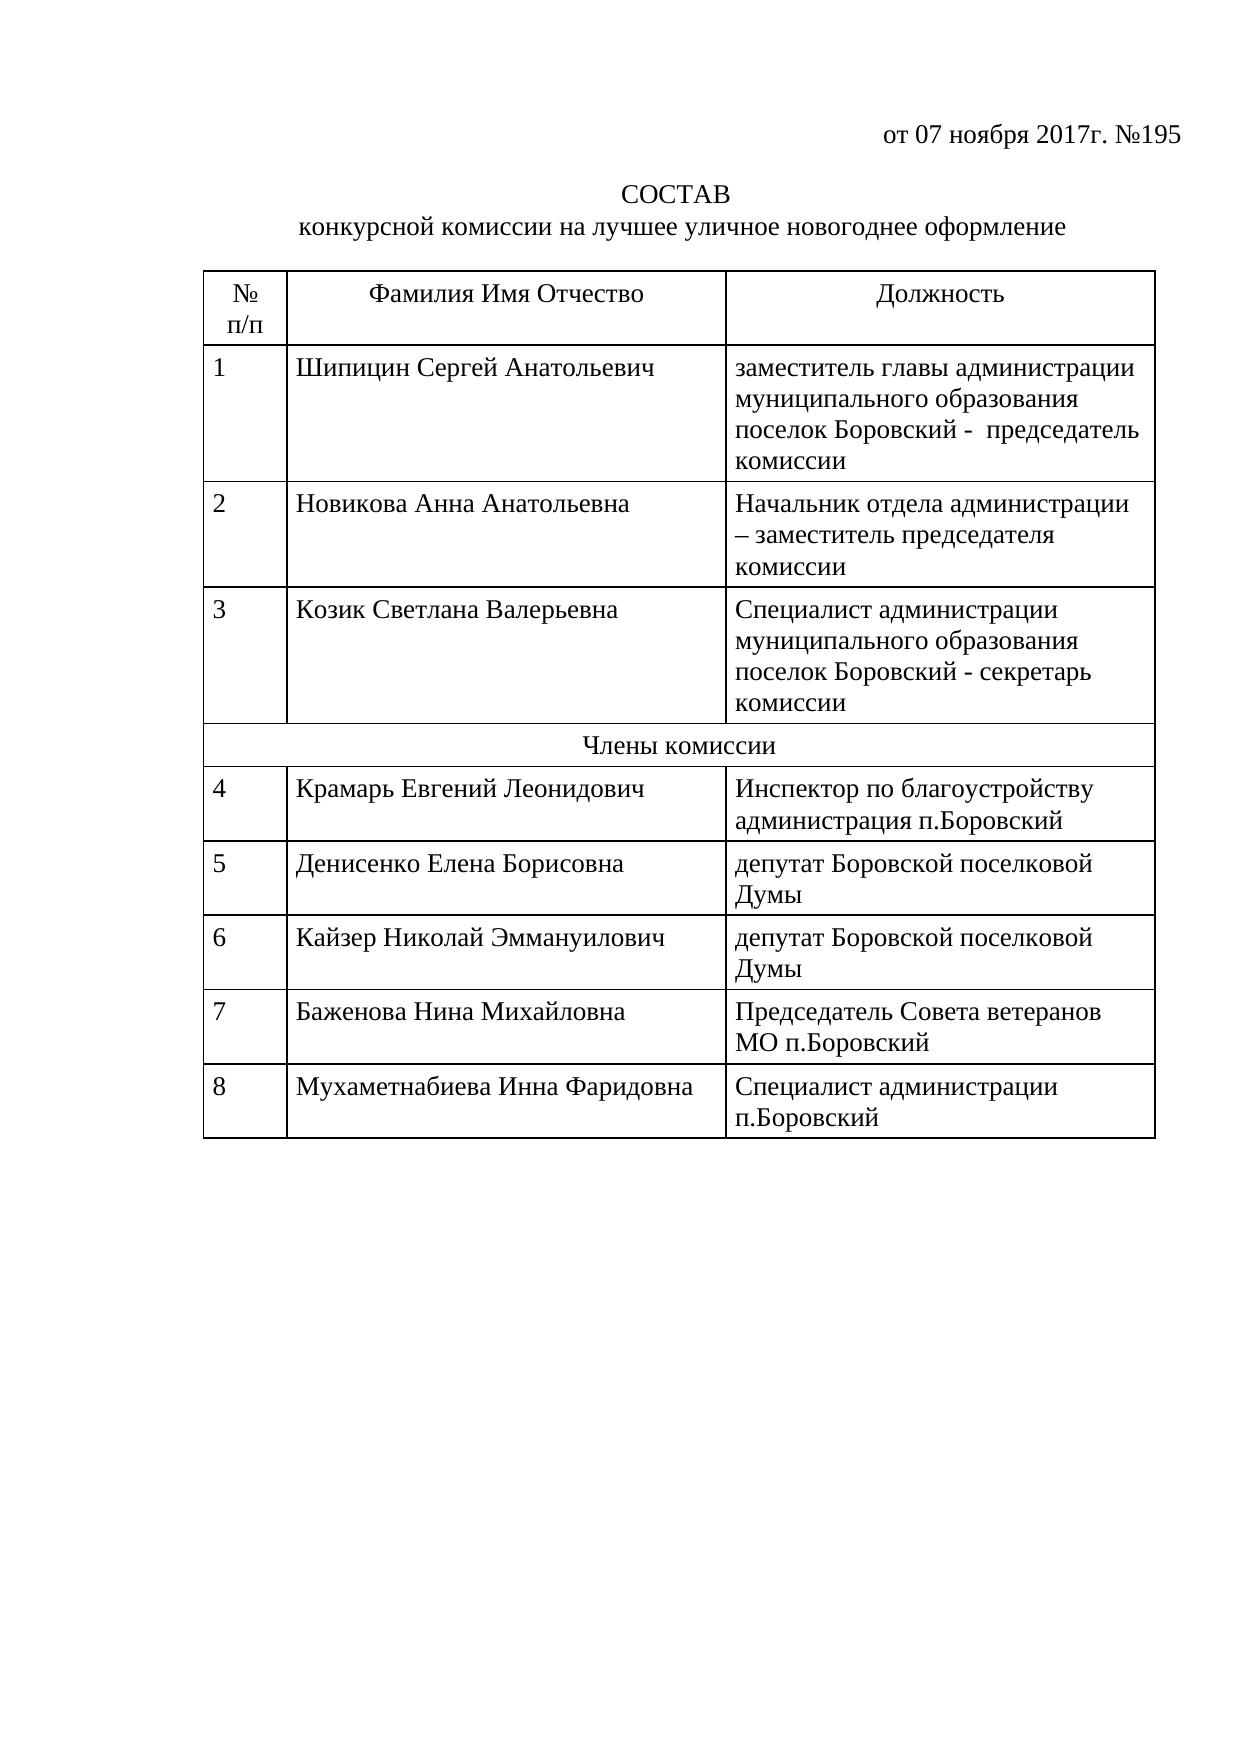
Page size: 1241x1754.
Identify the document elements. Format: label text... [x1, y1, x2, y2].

table_cell Крамарь Евгений Леонидович [288, 767, 725, 840]
table_cell Баженова Нина Михайловна [288, 990, 725, 1063]
text СОСТАВ конкурсной комиссии на лучшее уличное новогоднее оформление [177, 178, 1181, 241]
table_cell Новикова Анна Анатольевна [288, 482, 725, 586]
table_cell 6 [204, 916, 286, 989]
table_cell Инспектор по благоустройству администрация п.Боровский [727, 767, 1154, 840]
table_cell 3 [204, 588, 286, 723]
table_cell Председатель Совета ветеранов МО п.Боровский [727, 990, 1154, 1063]
table_cell 5 [204, 842, 286, 914]
table_cell Шипицин Сергей Анатольевич [288, 346, 725, 481]
table_cell 2 [204, 482, 286, 586]
text от 07 ноября 2017г. №195 [177, 118, 1181, 149]
table_cell Мухаметнабиева Инна Фаридовна [288, 1065, 725, 1137]
table_cell депутат Боровской поселковой Думы [727, 916, 1154, 989]
table_cell Денисенко Елена Борисовна [288, 842, 725, 914]
table_cell Специалист администрации п.Боровский [727, 1065, 1154, 1137]
table_cell 4 [204, 767, 286, 840]
table_header Фамилия Имя Отчество [288, 272, 725, 344]
table_cell Кайзер Николай Эммануилович [288, 916, 725, 989]
table_header № п/п [204, 272, 286, 344]
table_cell заместитель главы администрации муниципального образования поселок Боровский - председатель комиссии [727, 346, 1154, 481]
table_cell Члены комиссии [204, 724, 1154, 766]
table_cell депутат Боровской поселковой Думы [727, 842, 1154, 914]
table_cell Начальник отдела администрации – заместитель председателя комиссии [727, 482, 1154, 586]
table_header Должность [727, 272, 1154, 344]
table_cell 8 [204, 1065, 286, 1137]
table_cell Специалист администрации муниципального образования поселок Боровский - секретарь комиссии [727, 588, 1154, 723]
table_cell 1 [204, 346, 286, 481]
table_cell 7 [204, 990, 286, 1063]
table_cell Козик Светлана Валерьевна [288, 588, 725, 723]
